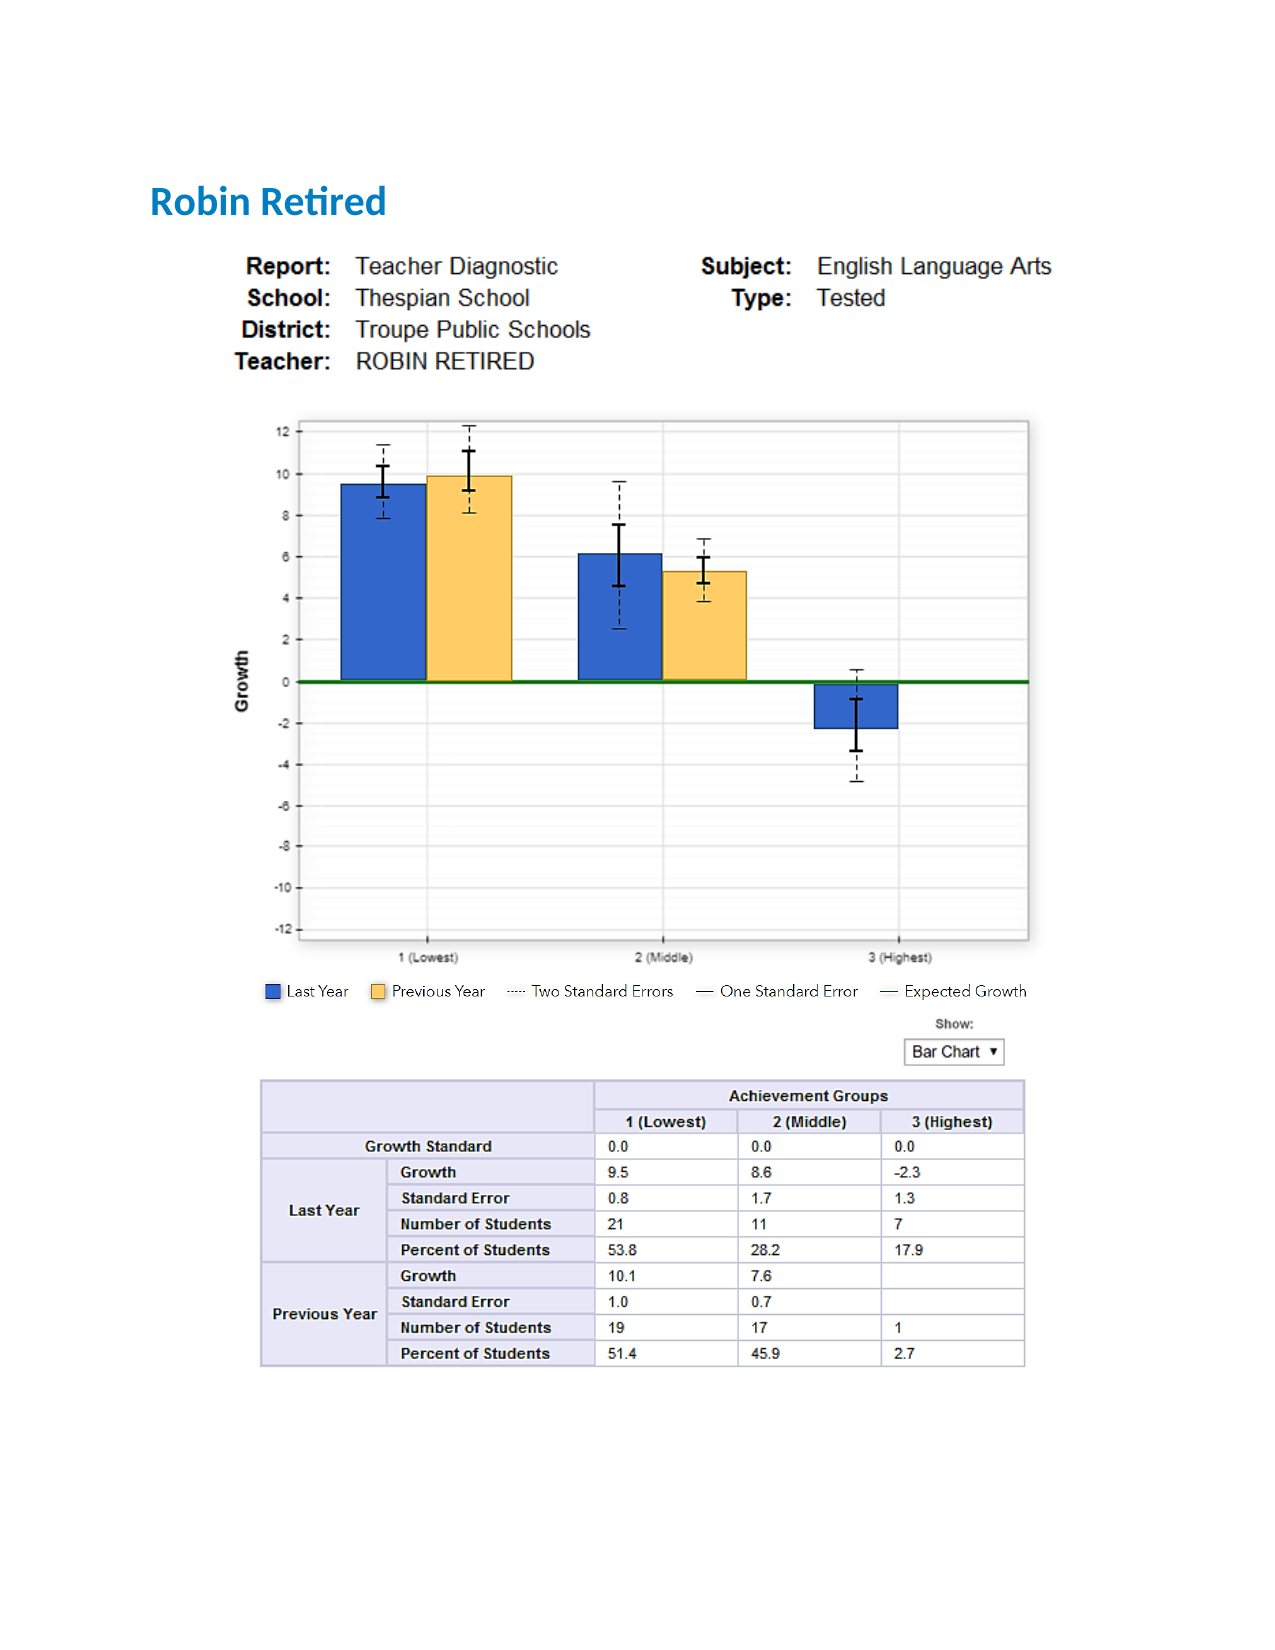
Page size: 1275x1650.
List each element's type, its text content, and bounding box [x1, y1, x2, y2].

text Robin Retired [150, 175, 1125, 226]
picture [150, 250, 1171, 374]
picture [222, 398, 1054, 1374]
